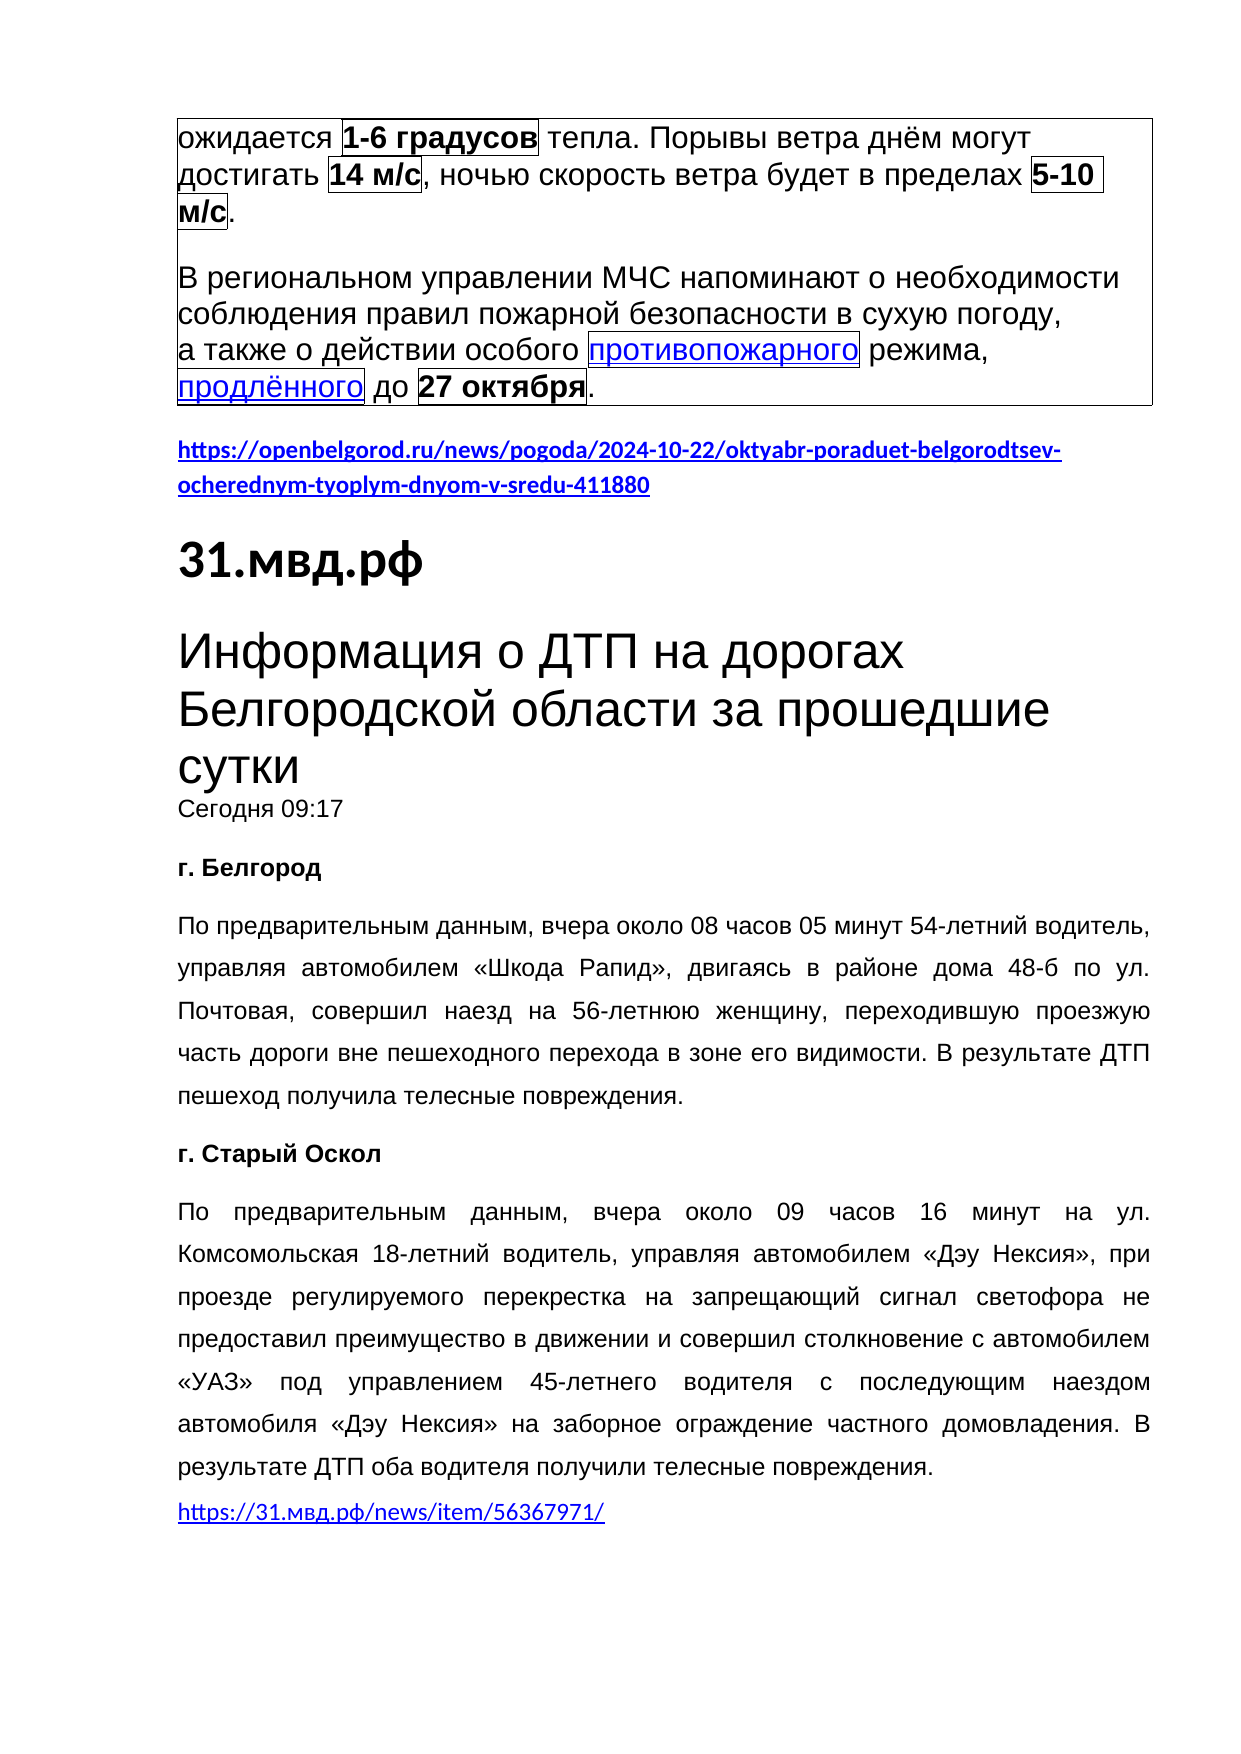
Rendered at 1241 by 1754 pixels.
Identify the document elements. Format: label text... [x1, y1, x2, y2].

text https://31.мвд.рф/news/item/56367971/ [177, 1496, 1152, 1527]
text Сегодня 09:17 [177, 794, 1152, 823]
text По предварительным данным, вчера около 09 часов 16 минут на ул. Комсомольская 18-летний водитель, управляя автомобилем «Дэу Нексия», при проезде регулируемого перекрестка на запрещающий сигнал светофора не предоставил преимущество в движении и совершил столкновение с автомобилем «УАЗ» под управлением 45-летнего водителя с последующим наездом автомобиля «Дэу Нексия» на заборное ограждение частного домовладения. В результате ДТП оба водителя получили телесные повреждения. [177, 1183, 1152, 1481]
text 31.мвд.рф [177, 525, 1152, 591]
text Информация о ДТП на дорогах Белгородской области за прошедшие сутки [177, 622, 1152, 794]
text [178, 119, 1152, 229]
text https://openbelgorod.ru/news/pogoda/2024-10-22/oktyabr-poraduet-belgorodtsev-ocherednym-tyoplym-dnyom-v-sredu-411880 [177, 434, 1152, 500]
text По предварительным данным, вчера около 08 часов 05 минут 54-летний водитель, управляя автомобилем «Шкода Рапид», двигаясь в районе дома 48-б по ул. Почтовая, совершил наезд на 56-летнюю женщину, переходившую проезжую часть дороги вне пешеходного перехода в зоне его видимости. В результате ДТП пешеход получила телесные повреждения. [177, 897, 1152, 1109]
text В региональном управлении МЧС напоминают о необходимости соблюдения правил пожарной безопасности в сухую погоду, а также о действии особого противопожарного режима, продлённого до 27 октября. [178, 258, 1152, 405]
text г. Старый Оскол [177, 1125, 1152, 1168]
text г. Белгород [177, 839, 1152, 881]
